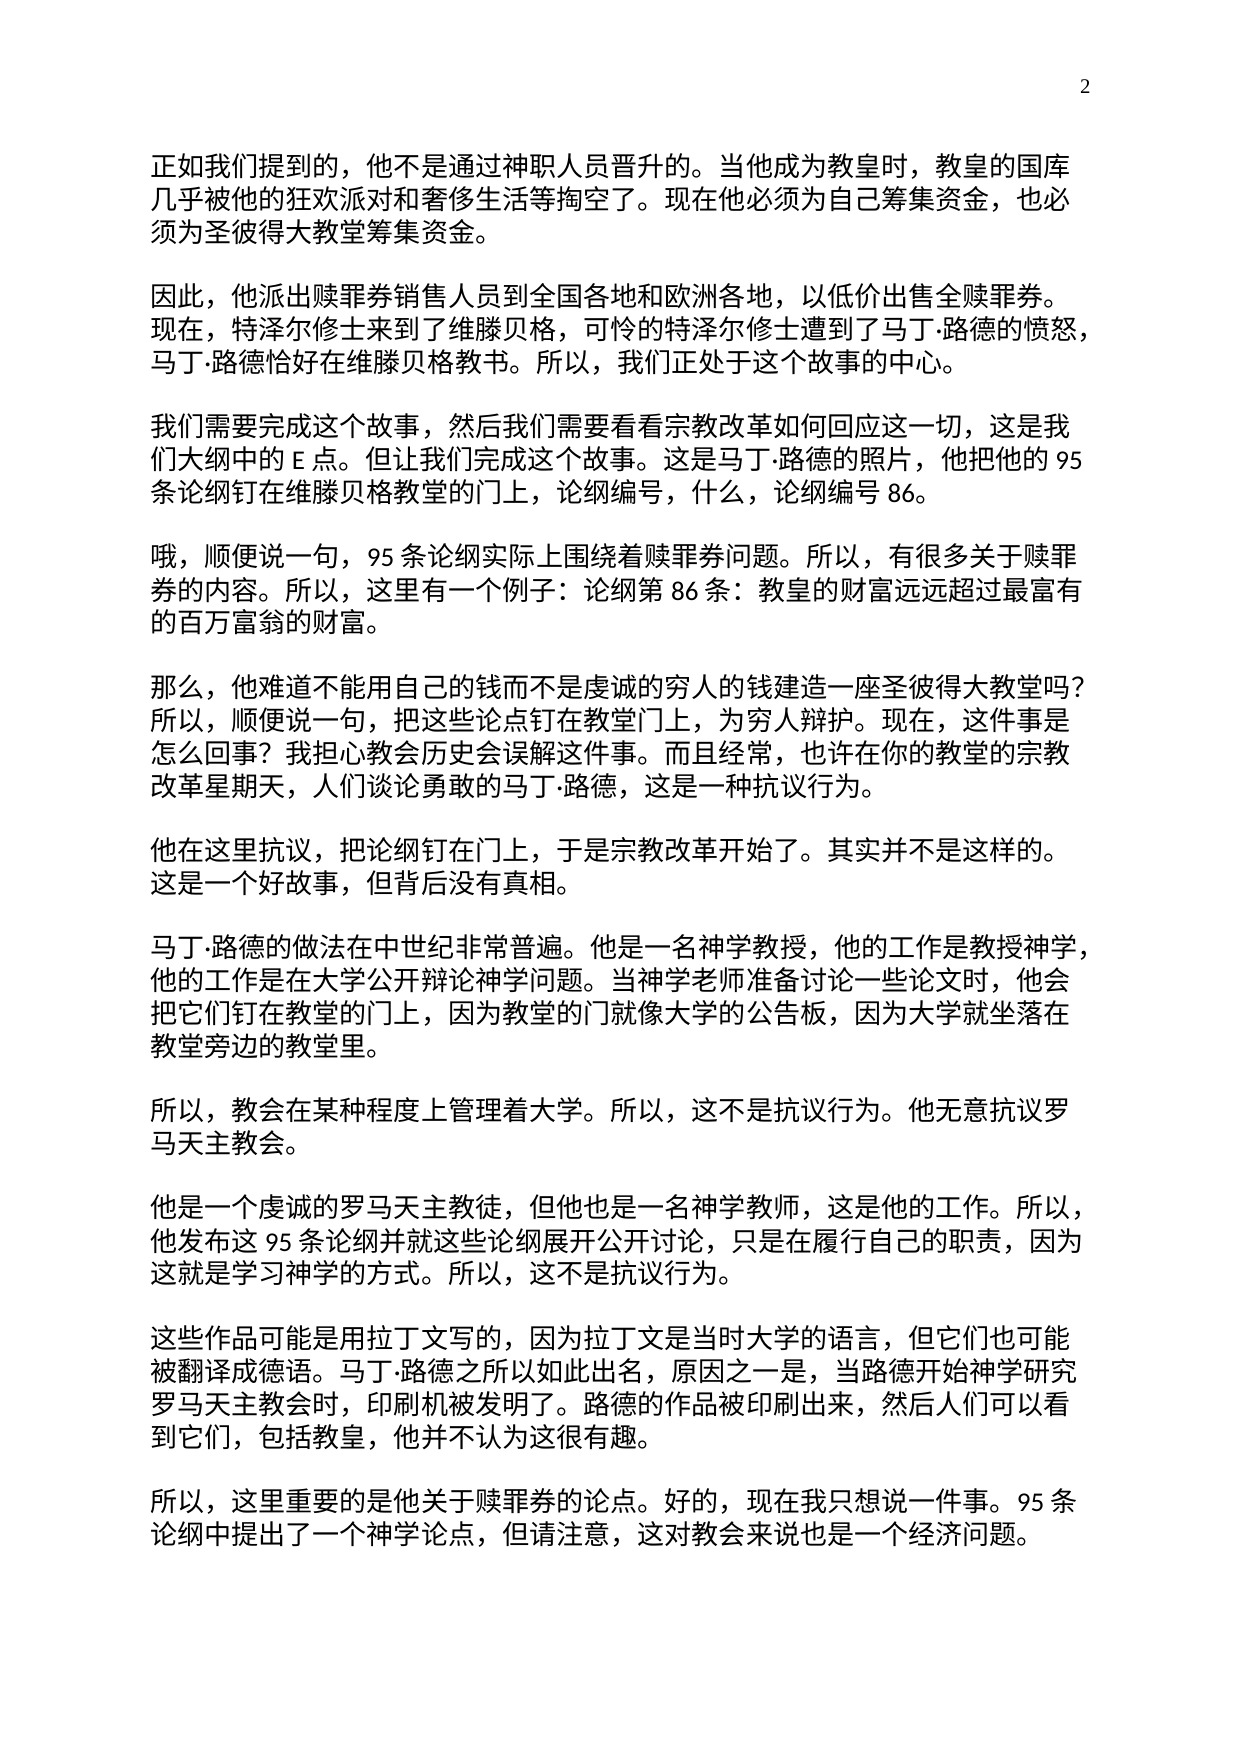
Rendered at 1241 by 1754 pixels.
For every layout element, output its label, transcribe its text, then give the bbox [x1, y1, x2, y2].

text 他在这里抗议，把论纲钉在门上，于是宗教改革开始了。其实并不是这样的。这是一个好故事，但背后没有真相。 [150, 834, 1090, 900]
text 因此，他派出赎罪券销售人员到全国各地和欧洲各地，以低价出售全赎罪券。现在，特泽尔修士来到了维滕贝格，可怜的特泽尔修士遭到了马丁·路德的愤怒，马丁·路德恰好在维滕贝格教书。所以，我们正处于这个故事的中心。 [150, 280, 1090, 379]
text 我们需要完成这个故事，然后我们需要看看宗教改革如何回应这一切，这是我们大纲中的 E 点。但让我们完成这个故事。这是马丁·路德的照片，他把他的 95 条论纲钉在维滕贝格教堂的门上，论纲编号，什么，论纲编号 86。 [150, 410, 1090, 509]
text 马丁·路德的做法在中世纪非常普遍。他是一名神学教授，他的工作是教授神学，他的工作是在大学公开辩论神学问题。当神学老师准备讨论一些论文时，他会把它们钉在教堂的门上，因为教堂的门就像大学的公告板，因为大学就坐落在教堂旁边的教堂里。 [150, 931, 1090, 1063]
text 他是一个虔诚的罗马天主教徒，但他也是一名神学教师，这是他的工作。所以，他发布这 95 条论纲并就这些论纲展开公开讨论，只是在履行自己的职责，因为这就是学习神学的方式。所以，这不是抗议行为。 [150, 1192, 1090, 1291]
text 这些作品可能是用拉丁文写的，因为拉丁文是当时大学的语言，但它们也可能被翻译成德语。马丁·路德之所以如此出名，原因之一是，当路德开始神学研究罗马天主教会时，印刷机被发明了。路德的作品被印刷出来，然后人们可以看到它们，包括教皇，他并不认为这很有趣。 [150, 1322, 1090, 1454]
text 所以，教会在某种程度上管理着大学。所以，这不是抗议行为。他无意抗议罗马天主教会。 [150, 1094, 1090, 1161]
text 正如我们提到的，他不是通过神职人员晋升的。当他成为教皇时，教皇的国库几乎被他的狂欢派对和奢侈生活等掏空了。现在他必须为自己筹集资金，也必须为圣彼得大教堂筹集资金。 [150, 150, 1090, 249]
text 那么，他难道不能用自己的钱而不是虔诚的穷人的钱建造一座圣彼得大教堂吗？所以，顺便说一句，把这些论点钉在教堂门上，为穷人辩护。现在，这件事是怎么回事？我担心教会历史会误解这件事。而且经常，也许在你的教堂的宗教改革星期天，人们谈论勇敢的马丁·路德，这是一种抗议行为。 [150, 671, 1090, 803]
text 哦，顺便说一句，95 条论纲实际上围绕着赎罪券问题。所以，有很多关于赎罪券的内容。所以，这里有一个例子：论纲第 86 条：教皇的财富远远超过最富有的百万富翁的财富。 [150, 541, 1090, 640]
text 所以，这里重要的是他关于赎罪券的论点。好的，现在我只想说一件事。95 条论纲中提出了一个神学论点，但请注意，这对教会来说也是一个经济问题。 [150, 1485, 1090, 1551]
